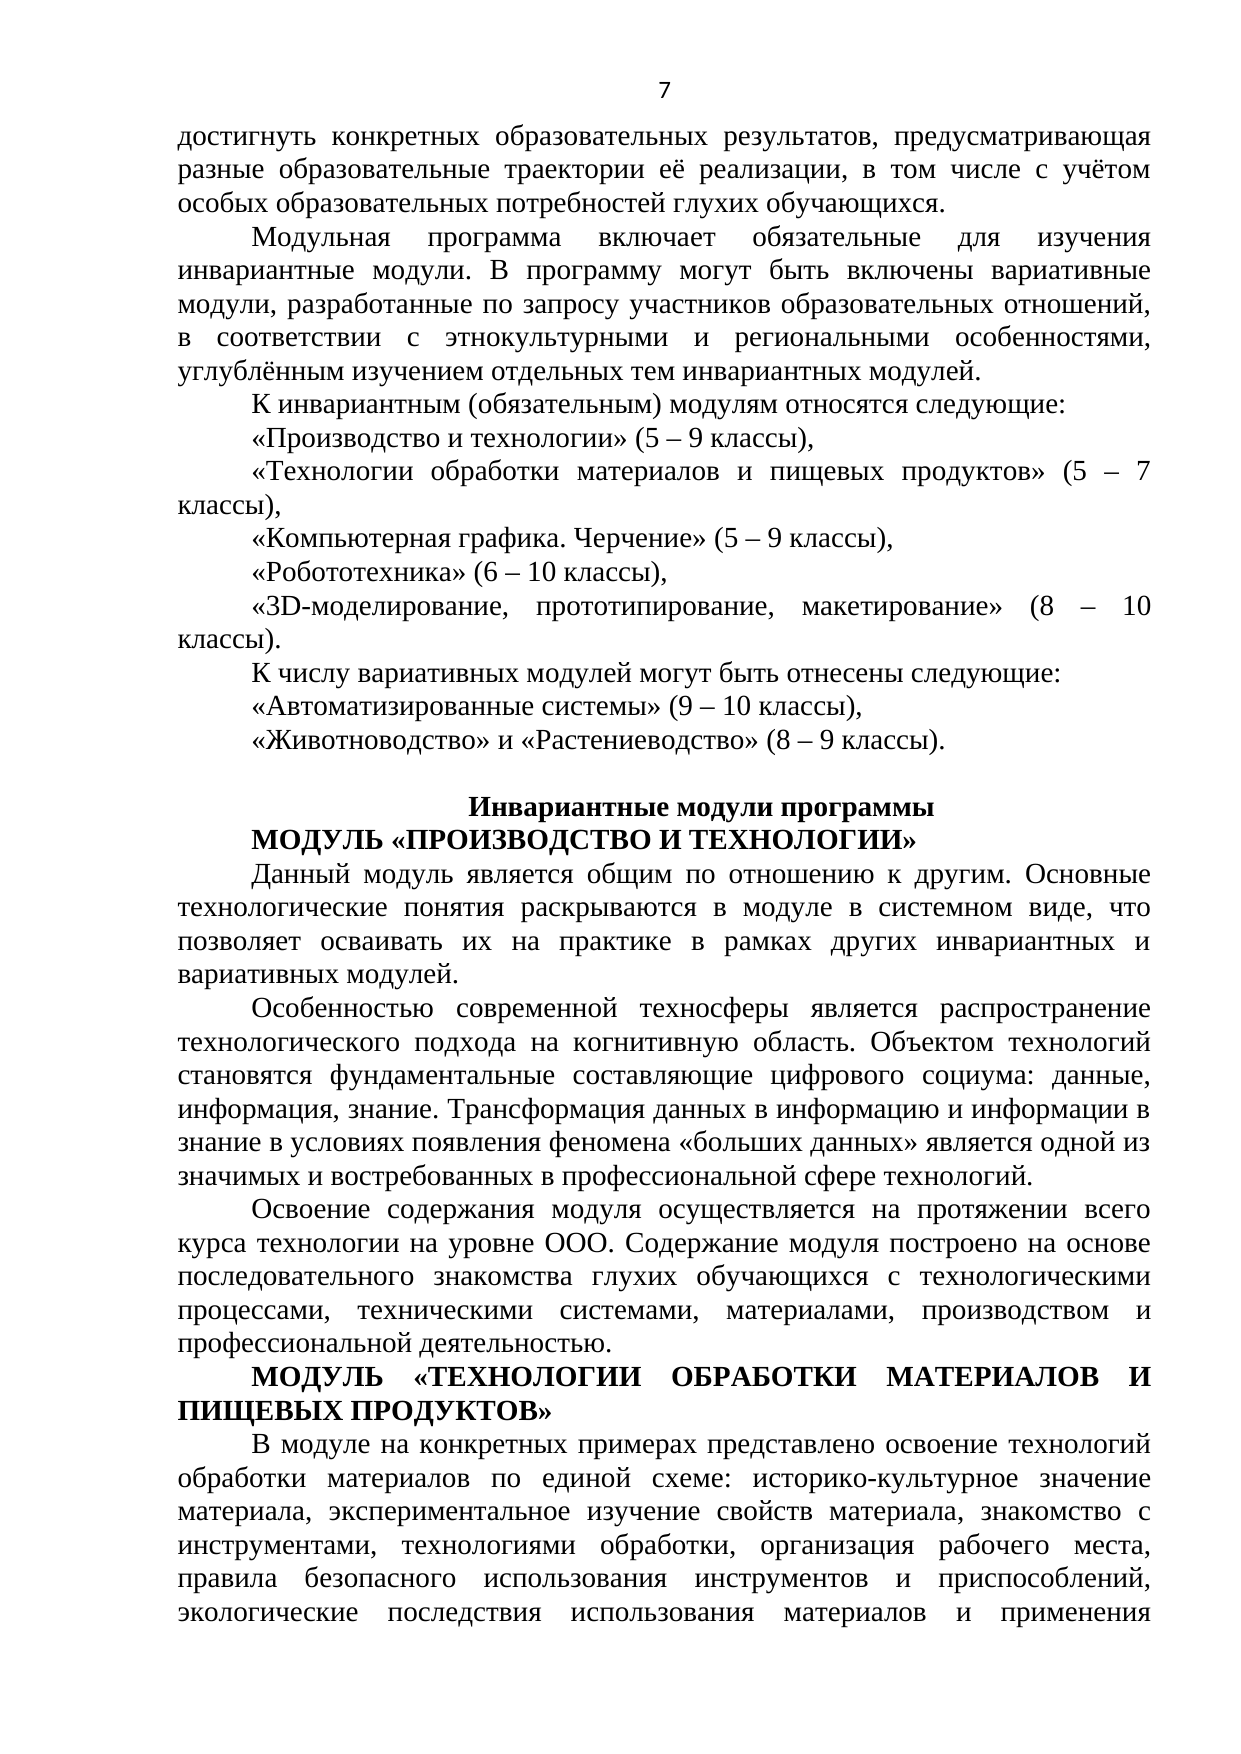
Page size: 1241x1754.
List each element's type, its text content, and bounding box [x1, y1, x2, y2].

text «Производство и технологии» (5 – 9 классы), [177, 420, 1152, 453]
text «Автоматизированные системы» (9 – 10 классы), [177, 688, 1152, 722]
text К инвариантным (обязательным) модулям относятся следующие: [177, 386, 1152, 420]
text Инвариантные модули программы [177, 789, 1152, 822]
text «Технологии обработки материалов и пищевых продуктов» (5 – 7 классы), [177, 453, 1152, 521]
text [177, 1426, 1152, 1627]
text «Робототехника» (6 – 10 классы), [177, 554, 1152, 588]
text МОДУЛЬ «ТЕХНОЛОГИИ ОБРАБОТКИ МАТЕРИАЛОВ И ПИЩЕВЫХ ПРОДУКТОВ» [177, 1359, 1152, 1426]
text К числу вариативных модулей могут быть отнесены следующие: [177, 655, 1152, 688]
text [177, 118, 1152, 219]
text Данный модуль является общим по отношению к другим. Основные технологические понятия раскрываются в модуле в системном виде, что позволяет осваивать их на практике в рамках других инвариантных и вариативных модулей. [177, 856, 1152, 990]
text «3D-моделирование, прототипирование, макетирование» (8 – 10 классы). [177, 588, 1152, 655]
text МОДУЛЬ «ПРОИЗВОДСТВО И ТЕХНОЛОГИИ» [177, 822, 1152, 856]
text Особенностью современной техносферы является распространение технологического подхода на когнитивную область. Объектом технологий становятся фундаментальные составляющие цифрового социума: данные, информация, знание. Трансформация данных в информацию и информации в знание в условиях появления феномена «больших данных» является одной из значимых и востребованных в профессиональной сфере технологий. [177, 990, 1152, 1191]
text «Животноводство» и «Растениеводство» (8 – 9 классы). [177, 722, 1152, 755]
text Освоение содержания модуля осуществляется на протяжении всего курса технологии на уровне ООО. Содержание модуля построено на основе последовательного знакомства глухих обучающихся с технологическими процессами, техническими системами, материалами, производством и профессиональной деятельностью. [177, 1191, 1152, 1359]
text «Компьютерная графика. Черчение» (5 – 9 классы), [177, 521, 1152, 554]
text Модульная программа включает обязательные для изучения инвариантные модули. В программу могут быть включены вариативные модули, разработанные по запросу участников образовательных отношений, в соответствии с этнокультурными и региональными особенностями, углублённым изучением отдельных тем инвариантных модулей. [177, 219, 1152, 386]
